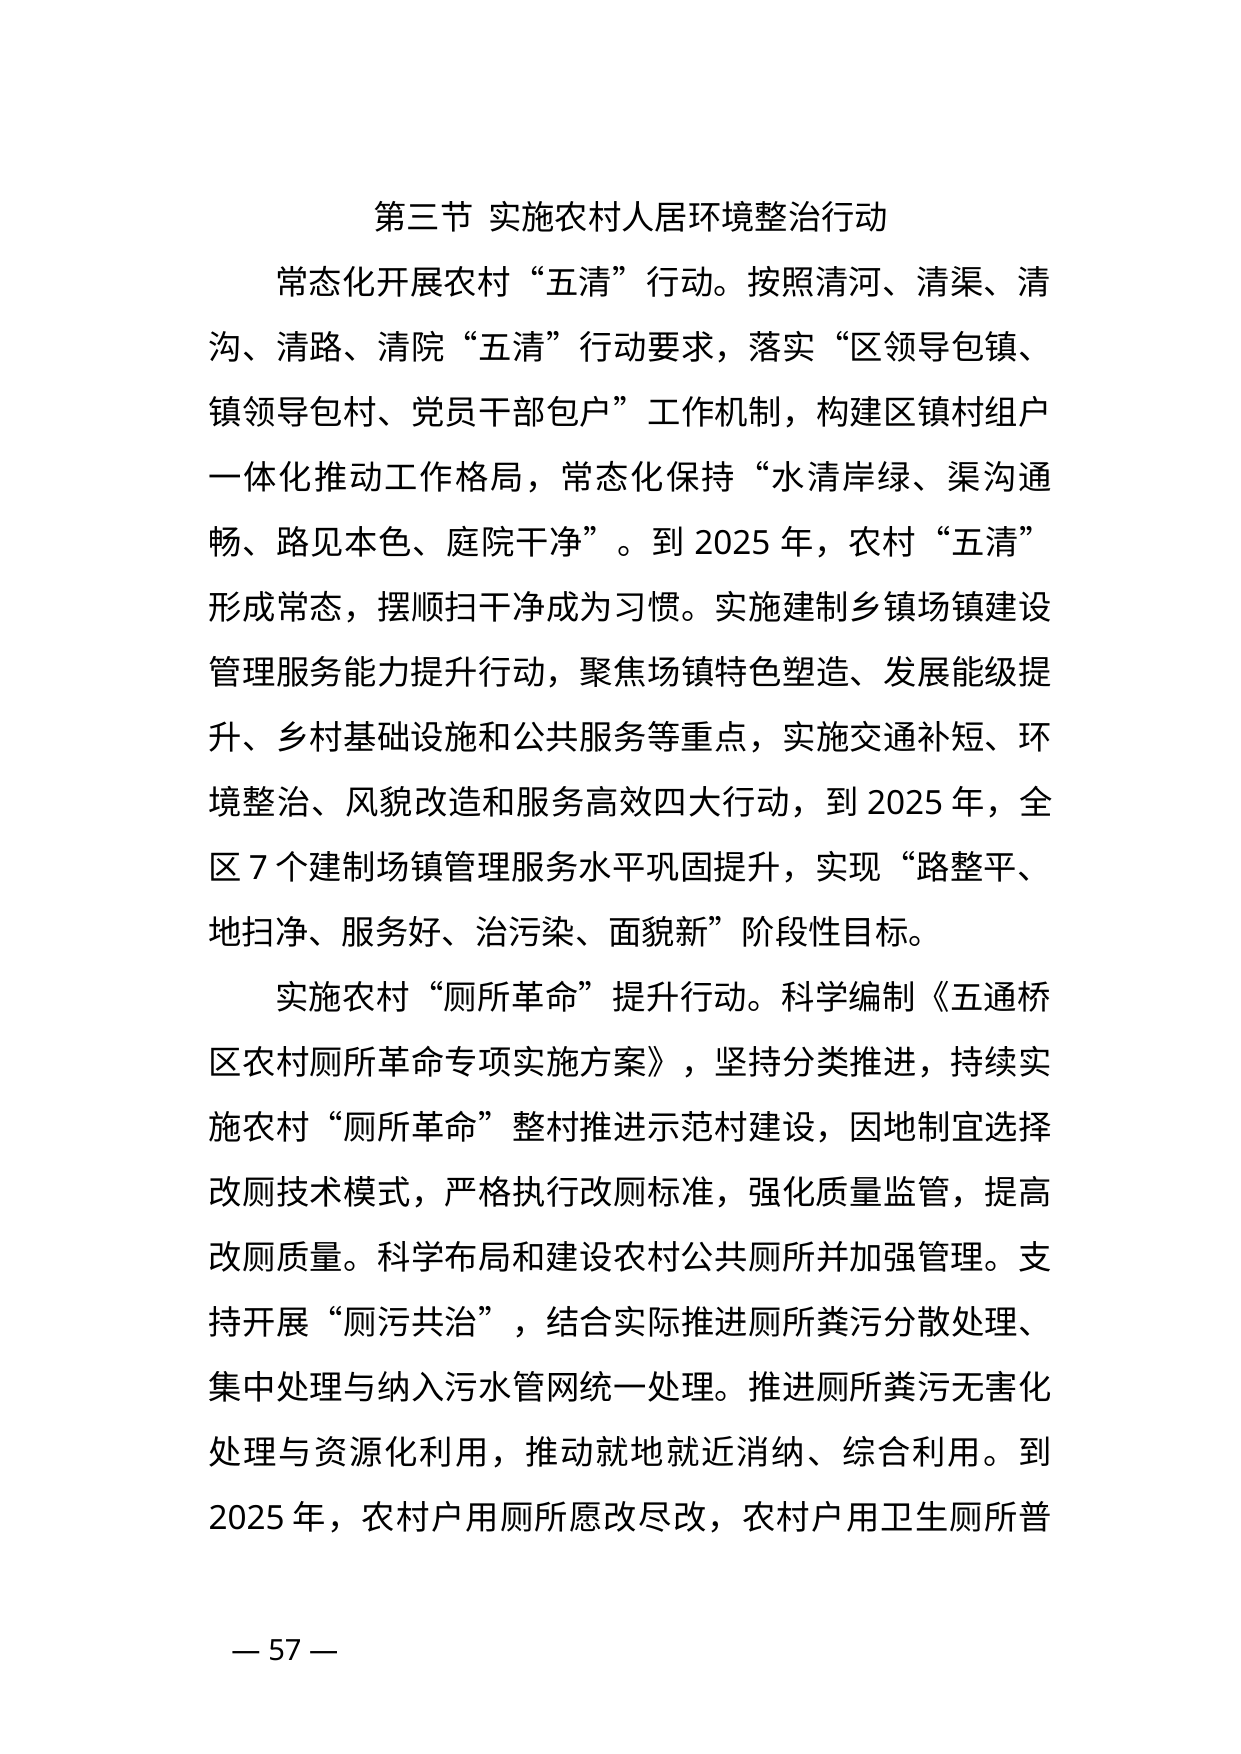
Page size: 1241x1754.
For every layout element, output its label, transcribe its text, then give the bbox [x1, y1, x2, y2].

subtitle 第三节 实施农村人居环境整治行动 [208, 182, 1053, 247]
text 常态化开展农村“五清”行动。按照清河、清渠、清沟、清路、清院“五清”行动要求，落实“区领导包镇、镇领导包村、党员干部包户”工作机制，构建区镇村组户一体化推动工作格局，常态化保持“水清岸绿、渠沟通畅、路见本色、庭院干净”。到 2025 年，农村“五清”形成常态，摆顺扫干净成为习惯。实施建制乡镇场镇建设管理服务能力提升行动，聚焦场镇特色塑造、发展能级提升、乡村基础设施和公共服务等重点，实施交通补短、环境整治、风貌改造和服务高效四大行动，到2025年，全区7个建制场镇管理服务水平巩固提升，实现“路整平、地扫净、服务好、治污染、面貌新”阶段性目标。 [208, 247, 1053, 962]
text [208, 962, 1053, 1547]
